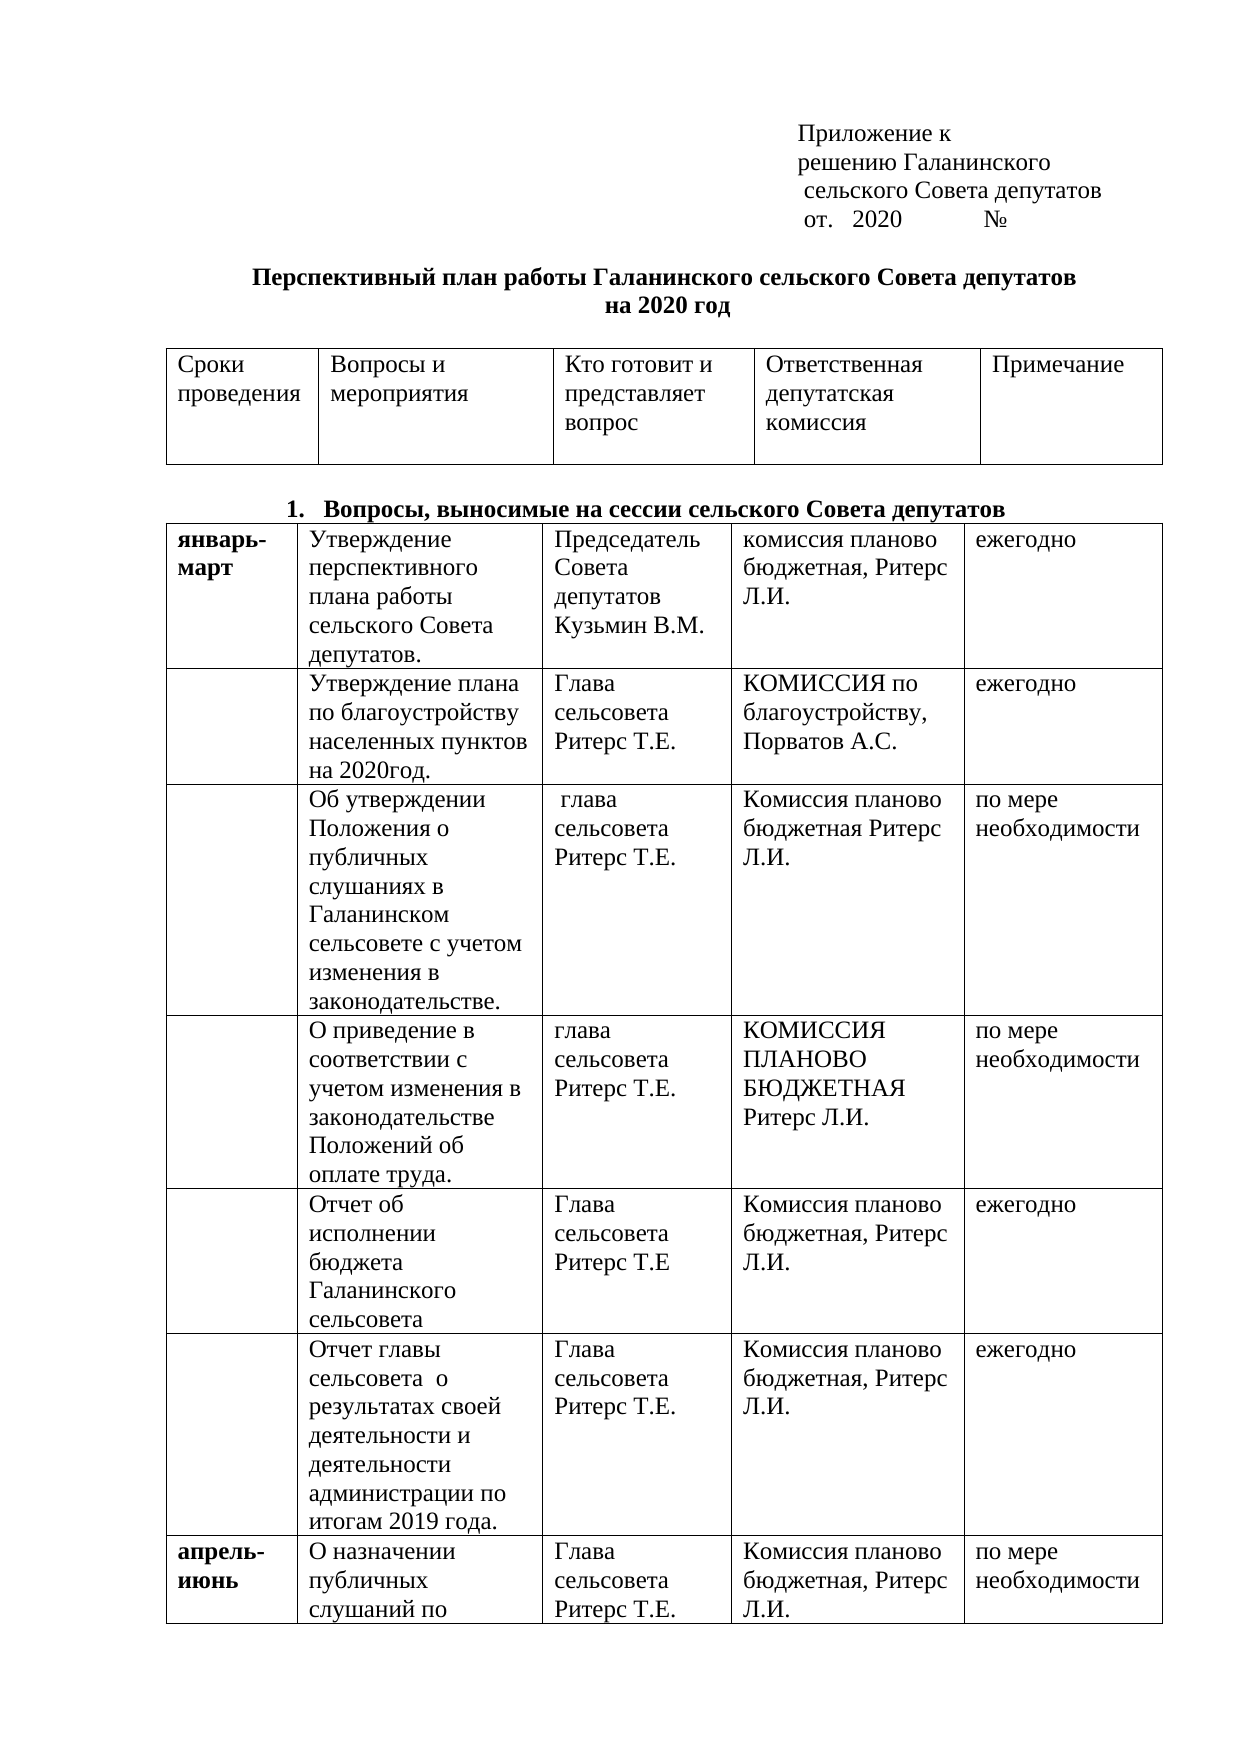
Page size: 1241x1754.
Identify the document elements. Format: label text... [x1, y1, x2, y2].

table_cell [167, 785, 297, 1014]
text Приложение к [177, 118, 1152, 147]
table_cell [543, 1536, 731, 1622]
table_cell КОМИССИЯ ПЛАНОВО БЮДЖЕТНАЯ Ритерс Л.И. [732, 1016, 964, 1188]
table_cell по мере необходимости [965, 1016, 1162, 1188]
table_cell О приведение в соответствии с учетом изменения в законодательстве Положений об оплате труда. [298, 1016, 542, 1188]
table_cell [167, 1189, 297, 1333]
table_cell Утверждение плана по благоустройству населенных пунктов на 2020год. [298, 669, 542, 783]
table_cell ежегодно [965, 1334, 1162, 1535]
table_cell Комиссия планово бюджетная, Ритерс Л.И. [732, 1334, 964, 1535]
table_cell Об утверждении Положения о публичных слушаниях в Галанинском сельсовете с учетом изменения в законодательстве. [298, 785, 542, 1014]
table_header Примечание [981, 349, 1162, 464]
table_header январь-март [167, 524, 297, 667]
table_cell по мере необходимости [965, 785, 1162, 1014]
table_cell [167, 1016, 297, 1188]
table_cell глава сельсовета Ритерс Т.Е. [543, 1016, 731, 1188]
table_cell ежегодно [965, 1189, 1162, 1333]
table_header комиссия планово бюджетная, Ритерс Л.И. [732, 524, 964, 667]
table_header Вопросы и мероприятия [319, 349, 553, 464]
text на 2020 год [177, 291, 1152, 319]
table_header Сроки проведения [167, 349, 318, 464]
table_cell Глава сельсовета Ритерс Т.Е [543, 1189, 731, 1333]
table_cell Отчет об исполнении бюджета Галанинского сельсовета [298, 1189, 542, 1333]
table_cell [732, 1536, 964, 1622]
table_cell Комиссия планово бюджетная Ритерс Л.И. [732, 785, 964, 1014]
text Перспективный план работы Галанинского сельского Совета депутатов [177, 262, 1152, 291]
table_cell Глава сельсовета Ритерс Т.Е. [543, 1334, 731, 1535]
table_cell [167, 669, 297, 783]
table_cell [965, 1536, 1162, 1622]
table_header Кто готовит и представляет вопрос [554, 349, 754, 464]
table_cell Глава сельсовета Ритерс Т.Е. [543, 669, 731, 783]
table_cell Отчет главы сельсовета о результатах своей деятельности и деятельности администрации по итогам 2019 года. [298, 1334, 542, 1535]
list Вопросы, выносимые на сессии сельского Совета депутатов [140, 494, 1152, 523]
table_header Ответственная депутатская комиссия [755, 349, 980, 464]
text сельского Совета депутатов [177, 176, 1152, 204]
table_cell глава сельсовета Ритерс Т.Е. [543, 785, 731, 1014]
table_cell Комиссия планово бюджетная, Ритерс Л.И. [732, 1189, 964, 1333]
table_header Утверждение перспективного плана работы сельского Совета депутатов. [298, 524, 542, 667]
table_header Председатель Совета депутатов Кузьмин В.М. [543, 524, 731, 667]
table_cell КОМИССИЯ по благоустройству, Порватов А.С. [732, 669, 964, 783]
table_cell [298, 1536, 542, 1622]
table_cell ежегодно [965, 669, 1162, 783]
table_cell [167, 1334, 297, 1535]
table_cell апрель-июнь [167, 1536, 297, 1622]
table_header ежегодно [965, 524, 1162, 667]
text решению Галанинского [177, 147, 1152, 176]
text от. 2020 № [177, 204, 1152, 233]
